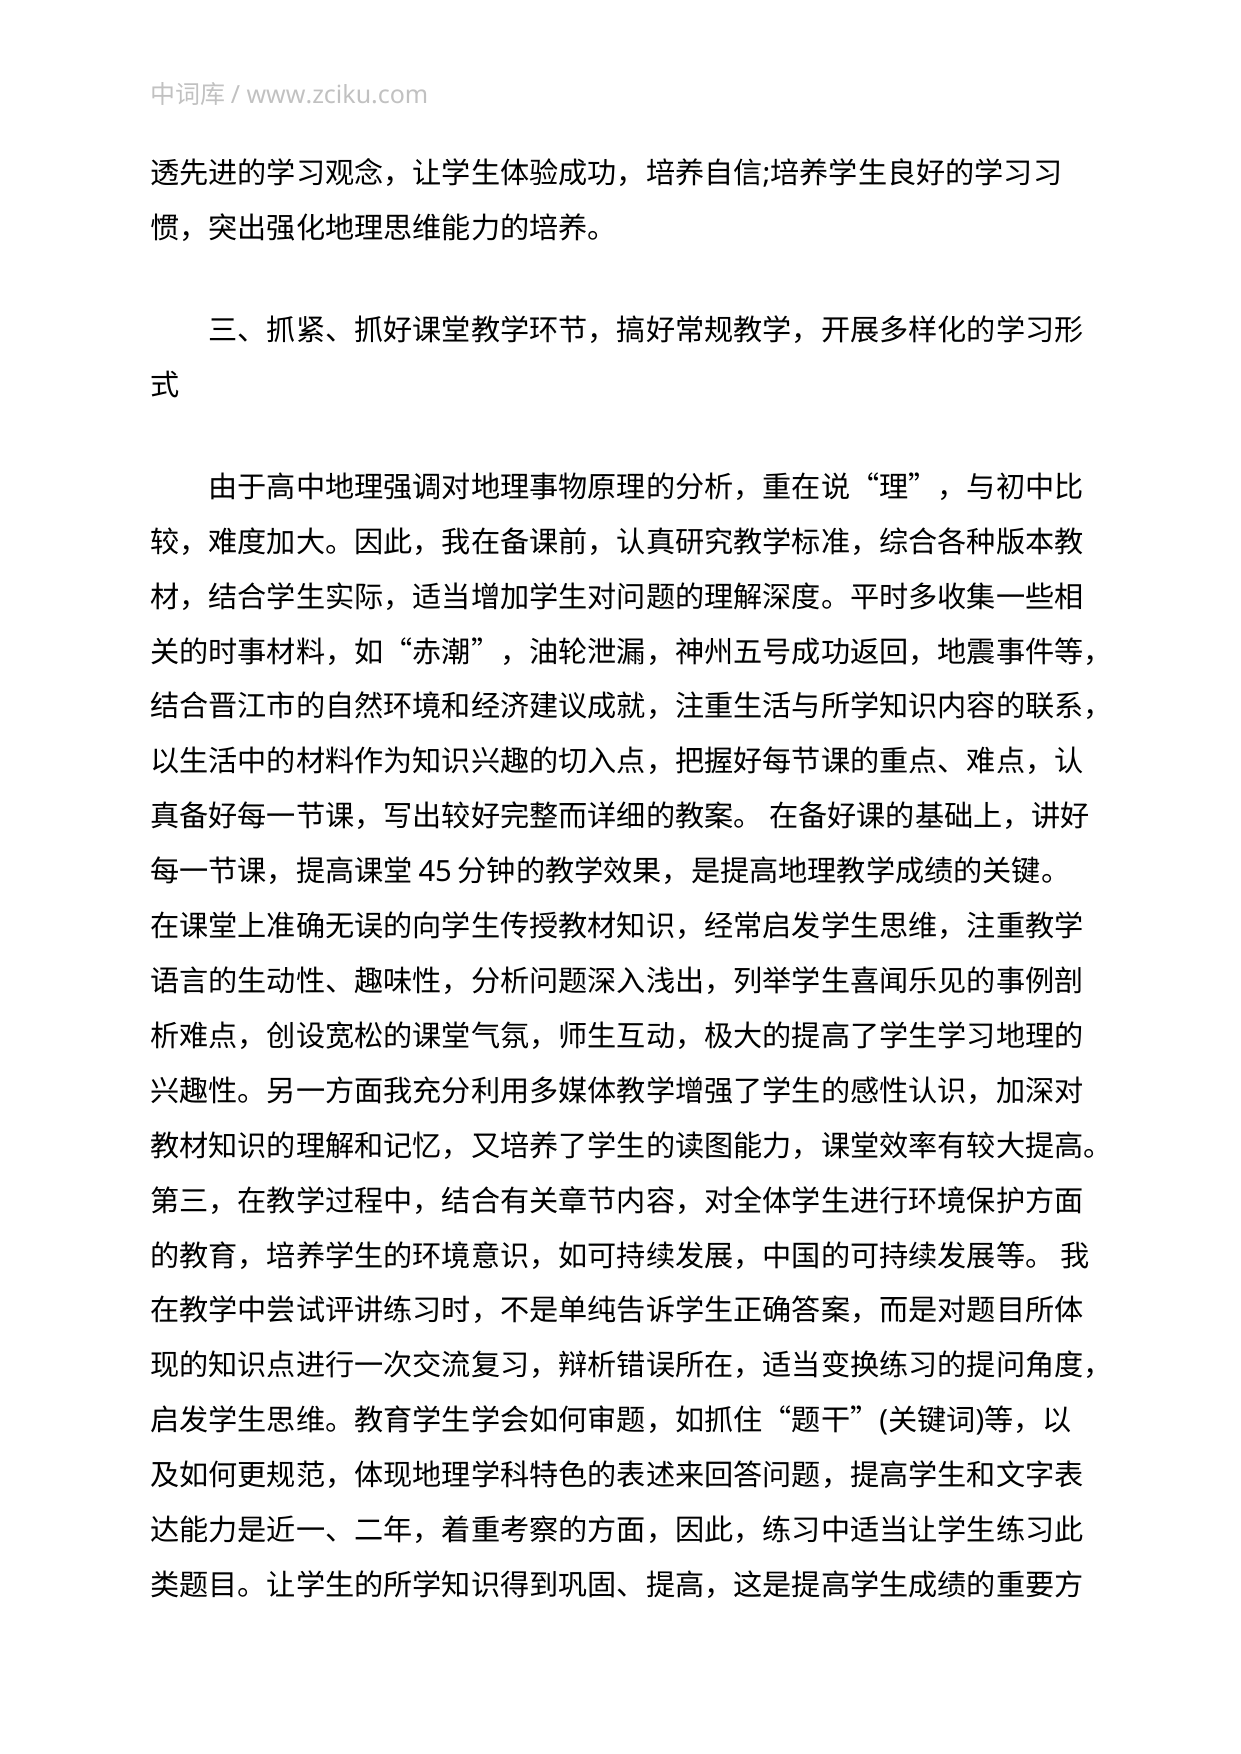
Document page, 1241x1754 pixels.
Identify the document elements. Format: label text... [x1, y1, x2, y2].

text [150, 150, 1090, 247]
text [150, 463, 1090, 1604]
text 三、抓紧、抓好课堂教学环节，搞好常规教学，开展多样化的学习形式 [150, 307, 1090, 404]
